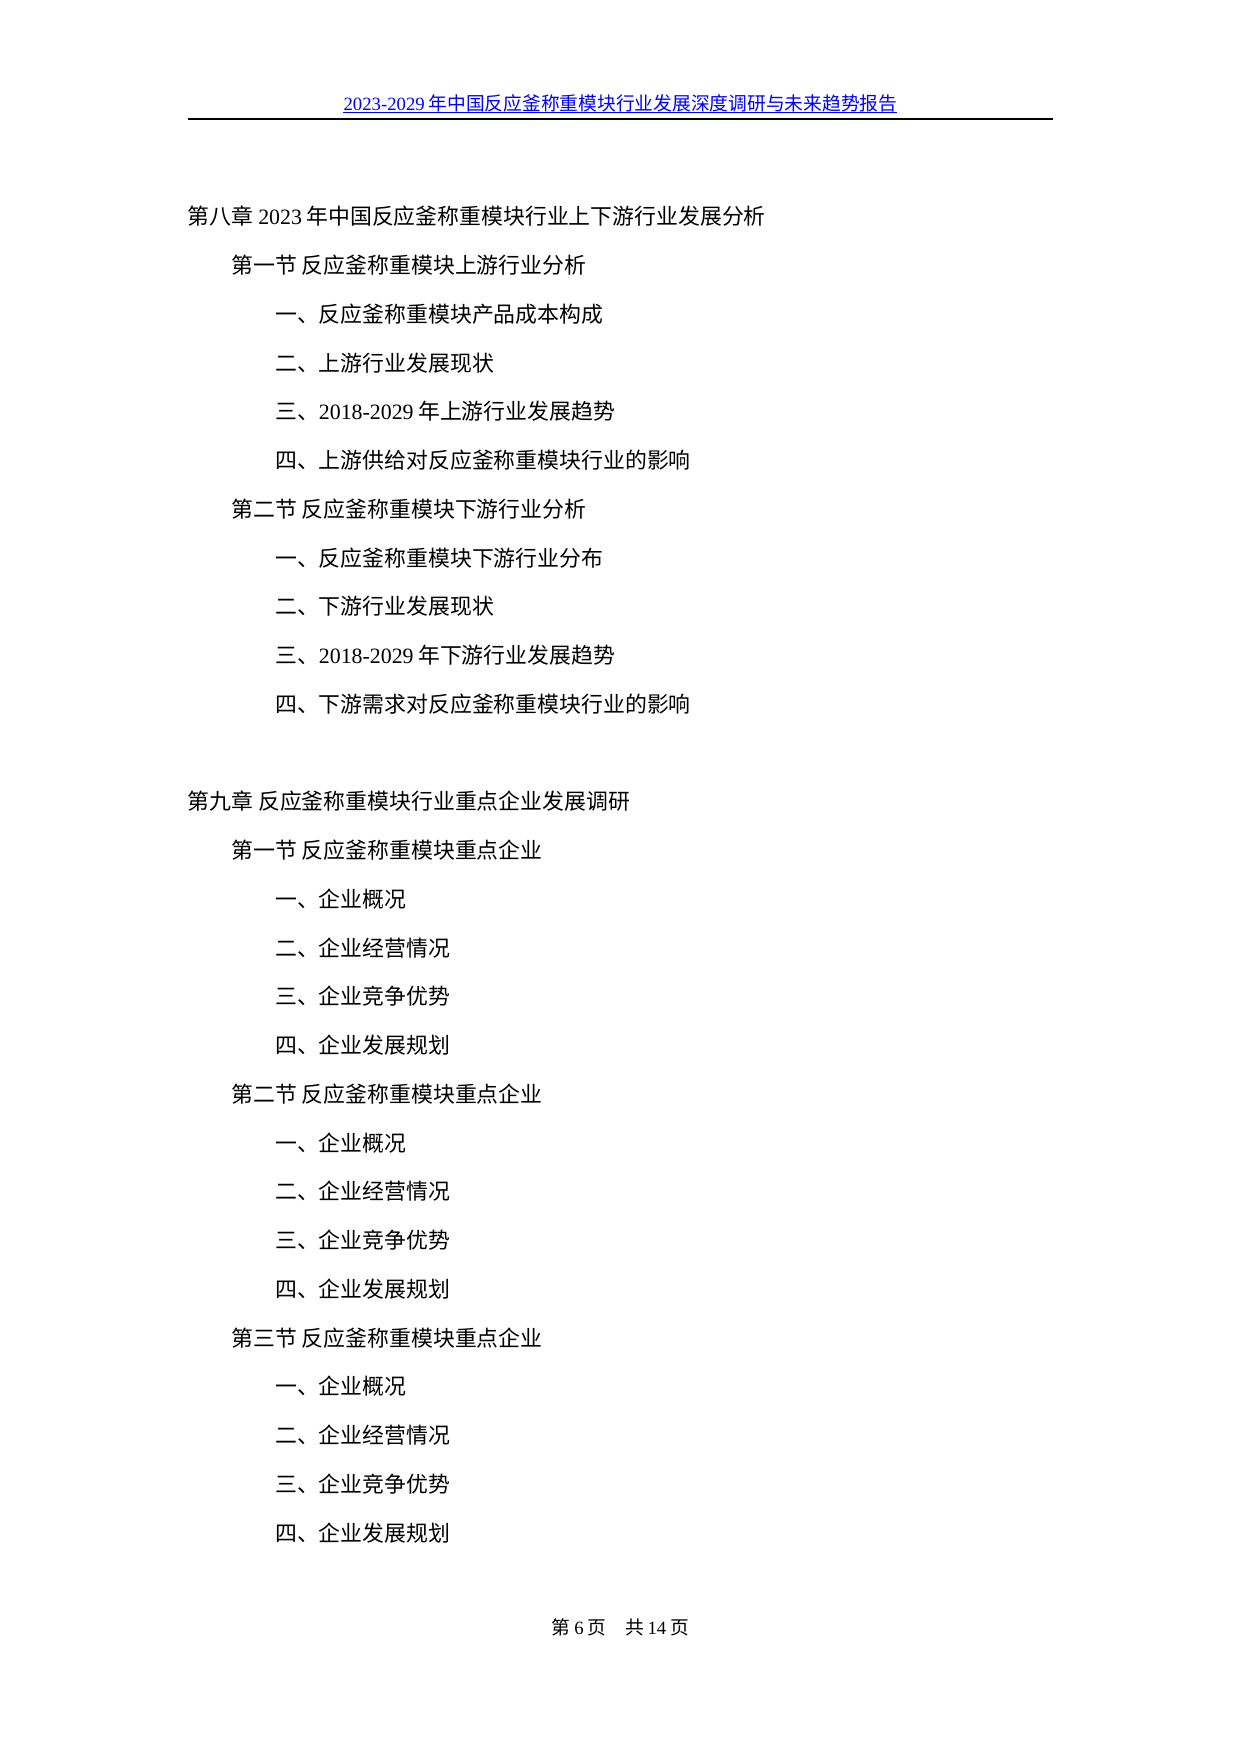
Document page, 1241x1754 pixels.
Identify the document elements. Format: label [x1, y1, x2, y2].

text [187, 150, 1053, 1548]
